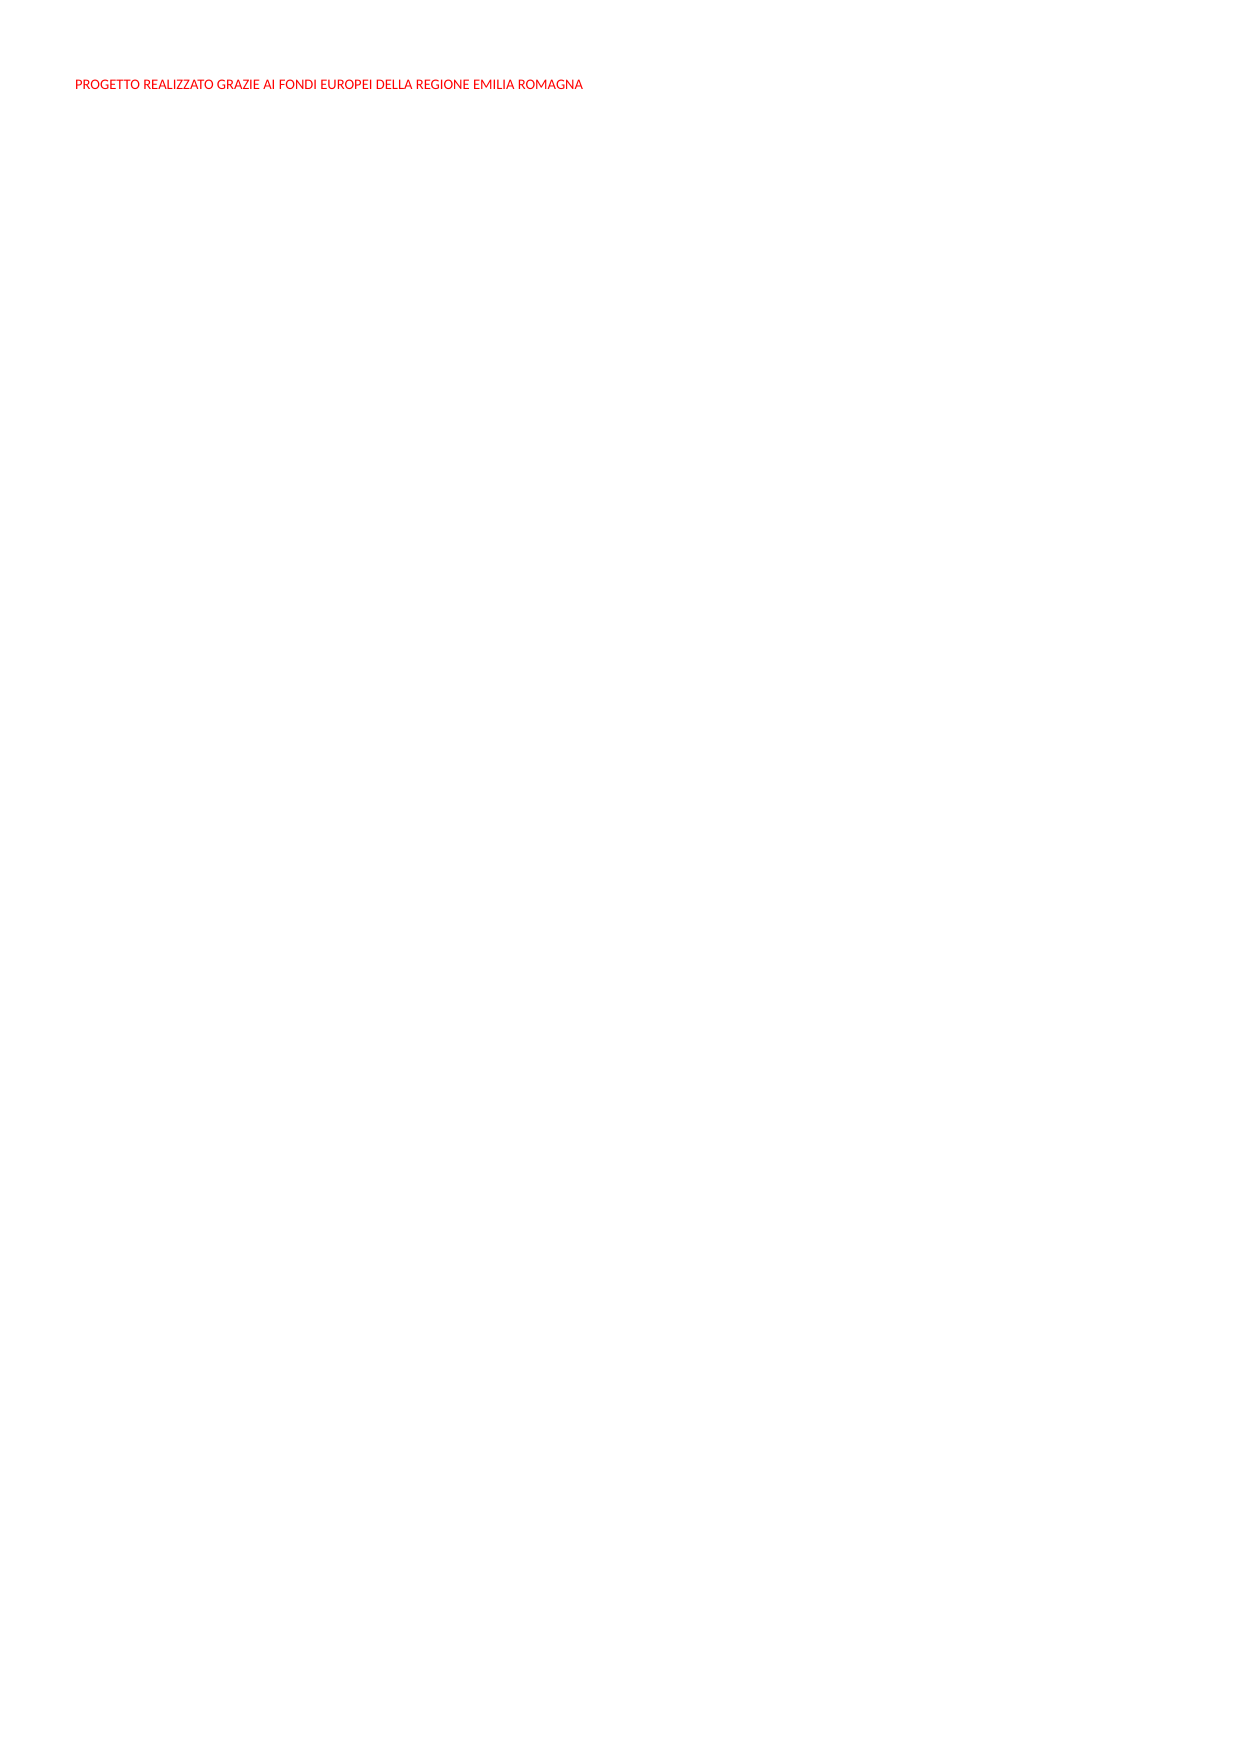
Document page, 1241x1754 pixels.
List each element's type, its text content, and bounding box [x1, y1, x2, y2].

text PROGETTO REALIZZATO GRAZIE AI FONDI EUROPEI DELLA REGIONE EMILIA ROMAGNA [75, 75, 1165, 93]
